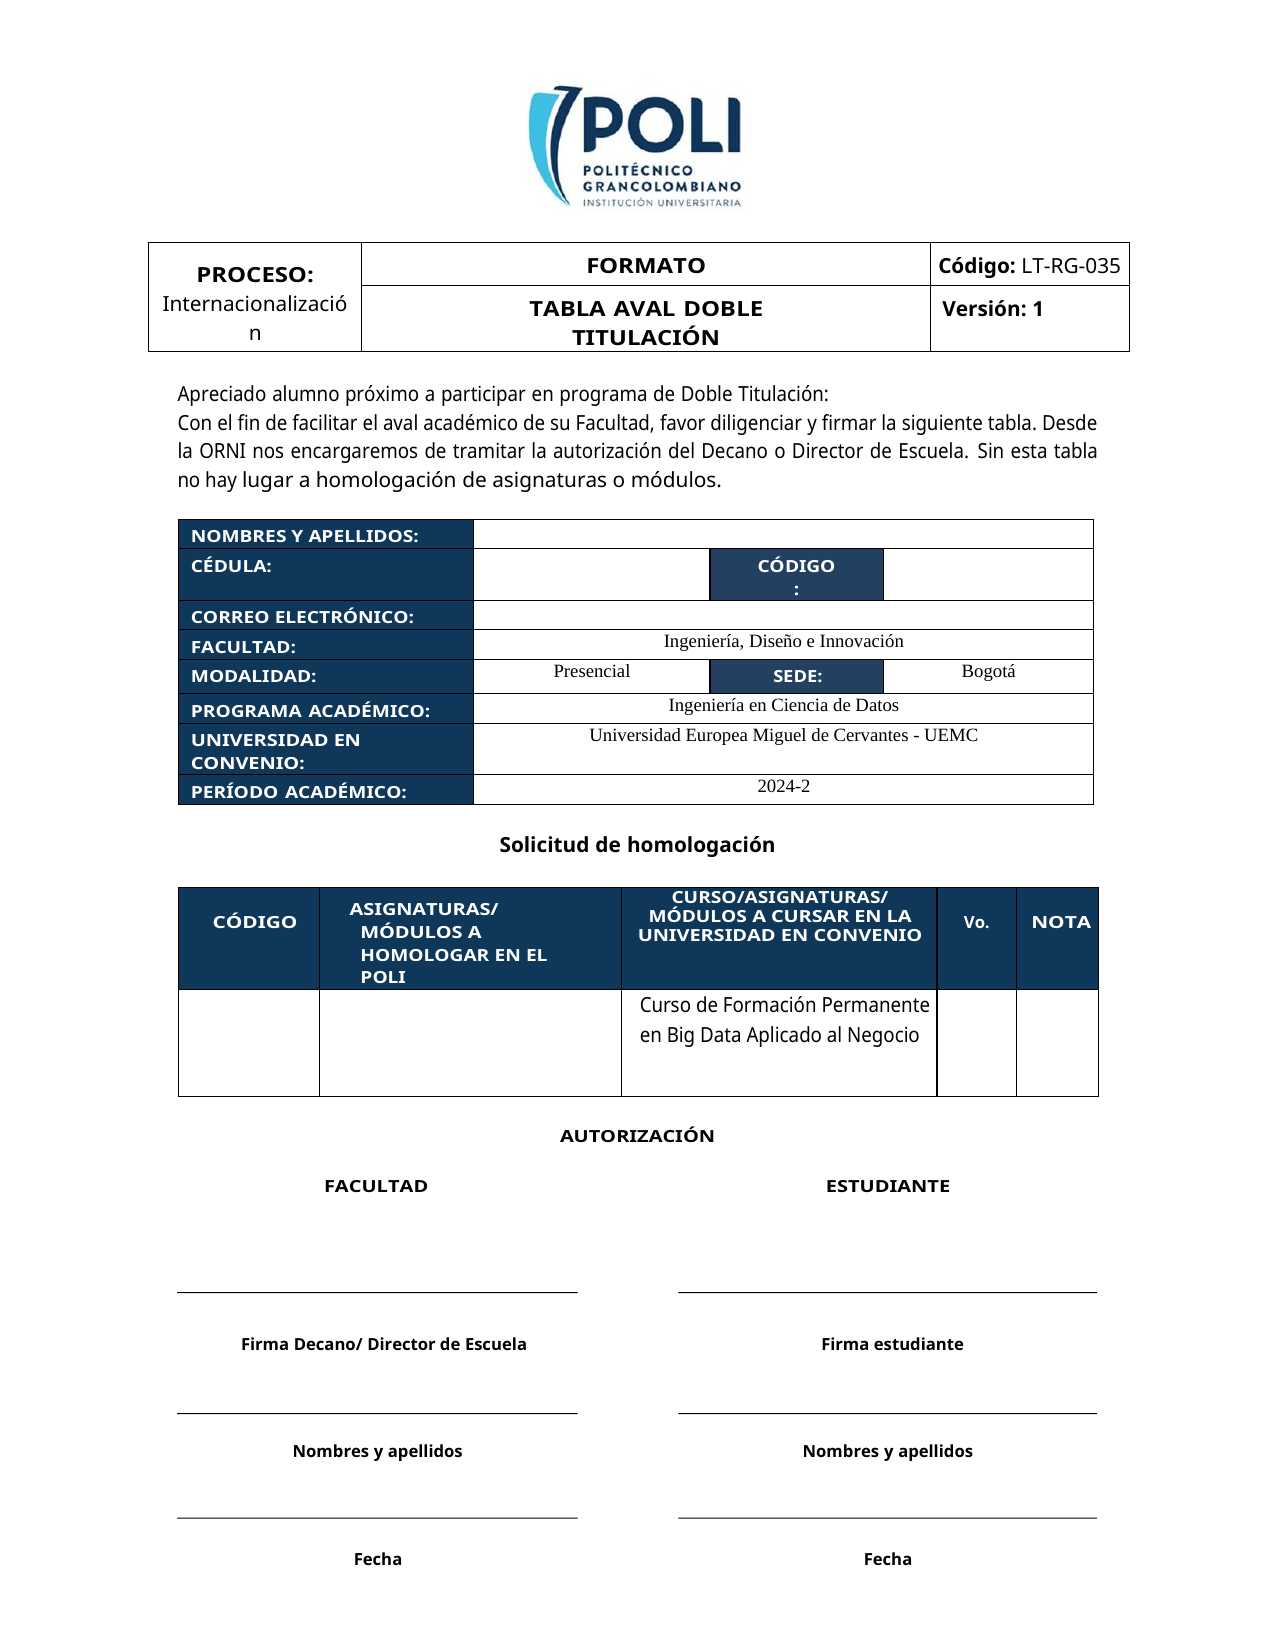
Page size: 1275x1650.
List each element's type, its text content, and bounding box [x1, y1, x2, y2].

text AUTORIZACIÓN [106, 1125, 1169, 1148]
table_cell [1017, 990, 1098, 1096]
table_cell Ingeniería, Diseño e Innovación [474, 630, 1093, 659]
text Apreciado alumno próximo a participar en programa de Doble Titulación: [177, 379, 1169, 408]
table_cell [884, 549, 1093, 600]
table_cell FACULTAD: [179, 630, 473, 659]
title Solicitud de homologación [106, 830, 1168, 858]
table_cell [938, 990, 1016, 1096]
table_cell PERÍODO ACADÉMICO: [179, 775, 473, 804]
table_cell CÉDULA: [179, 549, 473, 600]
table_cell PROGRAMA ACADÉMICO: [179, 694, 473, 723]
table_cell UNIVERSIDAD EN CONVENIO: [179, 724, 473, 774]
table_header CÓDIGO [179, 888, 319, 989]
text Con el fin de facilitar el aval académico de su Facultad, favor diligenciar y firmar la siguiente tabla. Desde la ORNI nos encargaremos de tramitar la autorización del Decano o Director de Escuela. Sin esta tabla no hay lugar a homologación de asignaturas o módulos. [177, 408, 1098, 493]
table_cell [474, 549, 709, 600]
table_header NOMBRES Y APELLIDOS: [179, 520, 473, 548]
table_cell TABLA AVAL DOBLE TITULACIÓN [362, 286, 930, 351]
table_cell [474, 601, 1093, 629]
table_cell CORREO ELECTRÓNICO: [179, 601, 473, 629]
table_cell Presencial [474, 660, 709, 693]
text FACULTAD ESTUDIANTE [106, 1175, 1167, 1198]
table_cell Ingeniería en Ciencia de Datos [474, 694, 1093, 723]
table_cell SEDE: [711, 660, 883, 693]
table_header FORMATO [362, 243, 930, 285]
table_cell Universidad Europea Miguel de Cervantes - UEMC [474, 724, 1093, 774]
table_header NOTA [1017, 888, 1098, 989]
table_cell [320, 990, 621, 1096]
text Firma Decano/ Director de Escuela Firma estudiante [241, 1332, 1169, 1355]
picture [526, 79, 752, 212]
table_cell Bogotá [884, 660, 1093, 693]
table_cell 2024-2 [474, 775, 1093, 804]
table_cell [179, 990, 319, 1096]
table_header CURSO/ASIGNATURAS/MÓDULOS A CURSAR EN LA UNIVERSIDAD EN CONVENIO [622, 888, 936, 989]
table_header ASIGNATURAS/MÓDULOS A HOMOLOGAR EN EL POLI [320, 888, 621, 989]
text Fecha Fecha [106, 1548, 1159, 1570]
table_header Código: LT-RG-035 [931, 243, 1129, 285]
table_header PROCESO: Internacionalización [149, 243, 361, 351]
text Nombres y apellidos Nombres y apellidos [106, 1444, 1159, 1461]
table_header Vo. [938, 888, 1016, 989]
table_header [474, 520, 1093, 548]
table_cell Versión: 1 [931, 286, 1129, 351]
table_cell Curso de Formación Permanente en Big Data Aplicado al Negocio [622, 990, 936, 1096]
table_cell MODALIDAD: [179, 660, 473, 693]
table_cell CÓDIGO: [711, 549, 883, 600]
